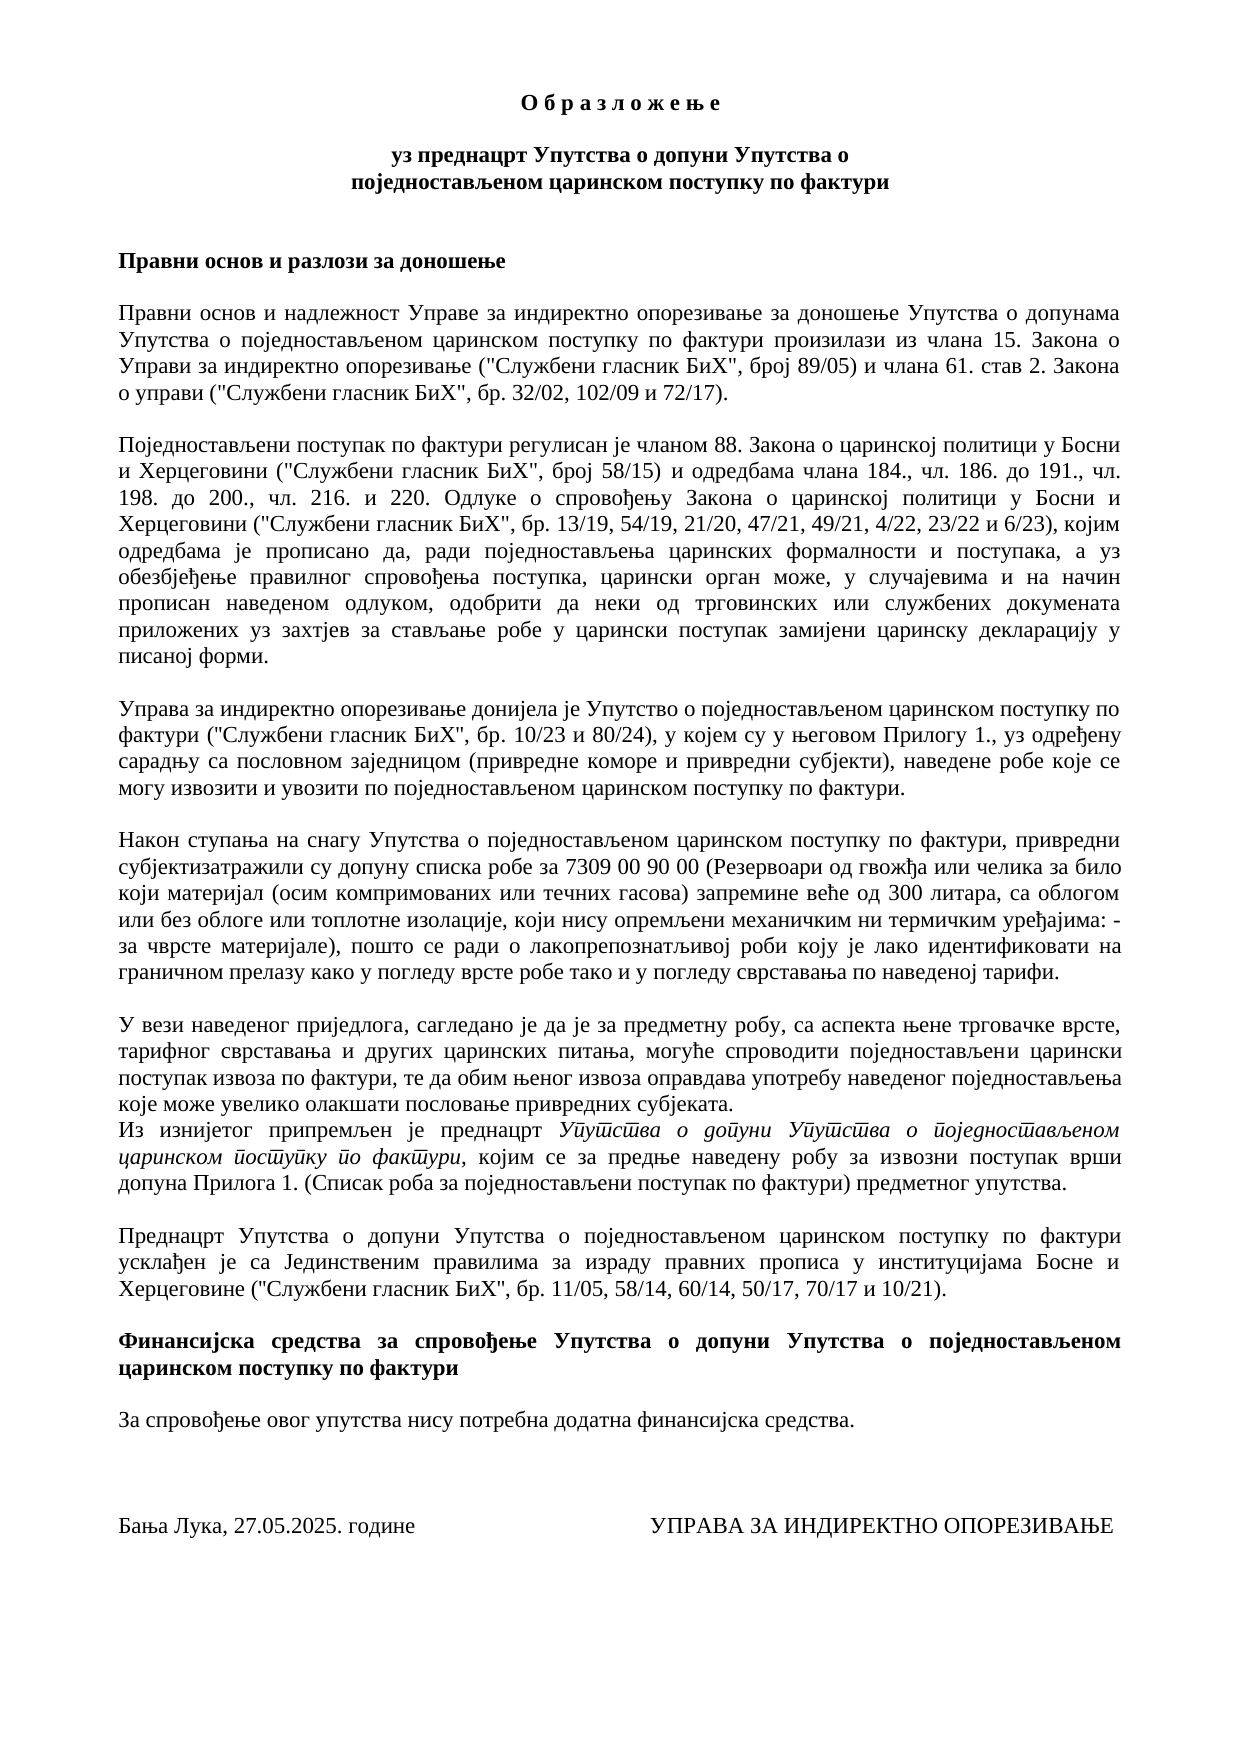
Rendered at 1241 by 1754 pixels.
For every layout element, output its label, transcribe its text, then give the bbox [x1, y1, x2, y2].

text У вези наведеног приједлога, сагледано је да је за предметну робу, са аспекта њене трговачке врсте, тарифног сврставања и других царинских питања, могуће спроводити поједностављени царински поступак извоза по фактури, те да обим њеног извоза оправдава употребу наведеног поједностављења које може увелико олакшати пословање привредних субјеката. [118, 1011, 1122, 1116]
text поједностављеном царинском поступку по фактури [118, 168, 1122, 194]
text Из изнијетог припремљен је преднацрт Упутства о допуни Упутства о поједностављеном царинском поступку по фактури, којим се за предње наведену робу за извозни поступак врши допуна Прилога 1. (Списак роба за поједностављени поступак по фактури) предметног упутства. [118, 1116, 1122, 1196]
text Преднацрт Упутства о допуни Упутства о поједностављеном царинском поступку по фактури усклађен је са Јединственим правилима за израду правних прописа у институцијама Босне и Херцеговине (''Службени гласник БиХ'', бр. 11/05, 58/14, 60/14, 50/17, 70/17 и 10/21). [118, 1222, 1122, 1301]
text Бања Лука, 27.05.2025. године УПРАВА ЗА ИНДИРЕКТНО ОПОРЕЗИВАЊЕ [118, 1512, 1122, 1538]
text Поједностављени поступак по фактури регулисан је чланом 88. Закона о царинској политици у Босни и Херцеговини ("Службени гласник БиХ", број 58/15) и одредбама члана 184., чл. 186. до 191., чл. 198. до 200., чл. 216. и 220. Одлуке о спровођењу Закона о царинској политици у Босни и Херцеговини ("Службени гласник БиХ", бр. 13/19, 54/19, 21/20, 47/21, 49/21, 4/22, 23/22 и 6/23), којим одредбама је прописано да, ради поједностављења царинских формалности и поступака, а уз обезбјеђење правилног спровођења поступка, царински орган може, у случајевима и на начин прописан наведеном одлуком, одобрити да неки од трговинских или службених докумената приложених уз захтјев за стављање робе у царински поступак замијени царинску декларацију у писаној форми. [118, 431, 1122, 668]
text Након ступања на снагу Упутства о поједностављеном царинском поступку по фактури, привредни субјектизатражили су допуну списка робе за 7309 00 90 00 (Резервоари од гвожђа или челика за било који материјал (осим компримованих или течних гасова) запремине веће од 300 литара, са облогом или без облоге или топлотне изолације, који нису опремљени механичким ни термичким уређајима: - за чврсте материјале), пошто се ради о лакопрепознатљивој роби коју је лако идентификовати на граничном прелазу како у погледу врсте робе тако и у погледу сврставања по наведеној тарифи. [118, 827, 1122, 985]
text Управа за индиректно опорезивање донијела је Упутство о поједностављеном царинском поступку по фактури (''Службени гласник БиХ'', бр. 10/23 и 80/24), у којем су у његовом Прилогу 1., уз одређену сарадњу са пословном заједницом (привредне коморе и привредни субјекти), наведене робе које се могу извозити и увозити по поједностављеном царинском поступку по фактури. [118, 695, 1122, 800]
text О б р а з л о ж е њ е [118, 89, 1122, 115]
text Правни основ и разлози за доношење [118, 247, 1122, 273]
text Финансијска средства за спровођење Упутства о допуни Упутства о поједностављеном царинском поступку по фактури [118, 1327, 1122, 1380]
text Правни основ и надлежност Управе за индиректно опорезивање за доношење Упутства о допунама Упутства о поједностављеном царинском поступку по фактури произилази из члана 15. Закона о Управи за индиректно опорезивање ("Службени гласник БиХ", број 89/05) и члана 61. став 2. Закона о управи ("Службени гласник БиХ", бр. 32/02, 102/09 и 72/17). [118, 299, 1122, 405]
text уз преднацрт Упутства о допуни Упутства о [118, 141, 1122, 168]
text За спровођење овог упутства нису потребна додатна финансијска средства. [118, 1406, 1122, 1433]
